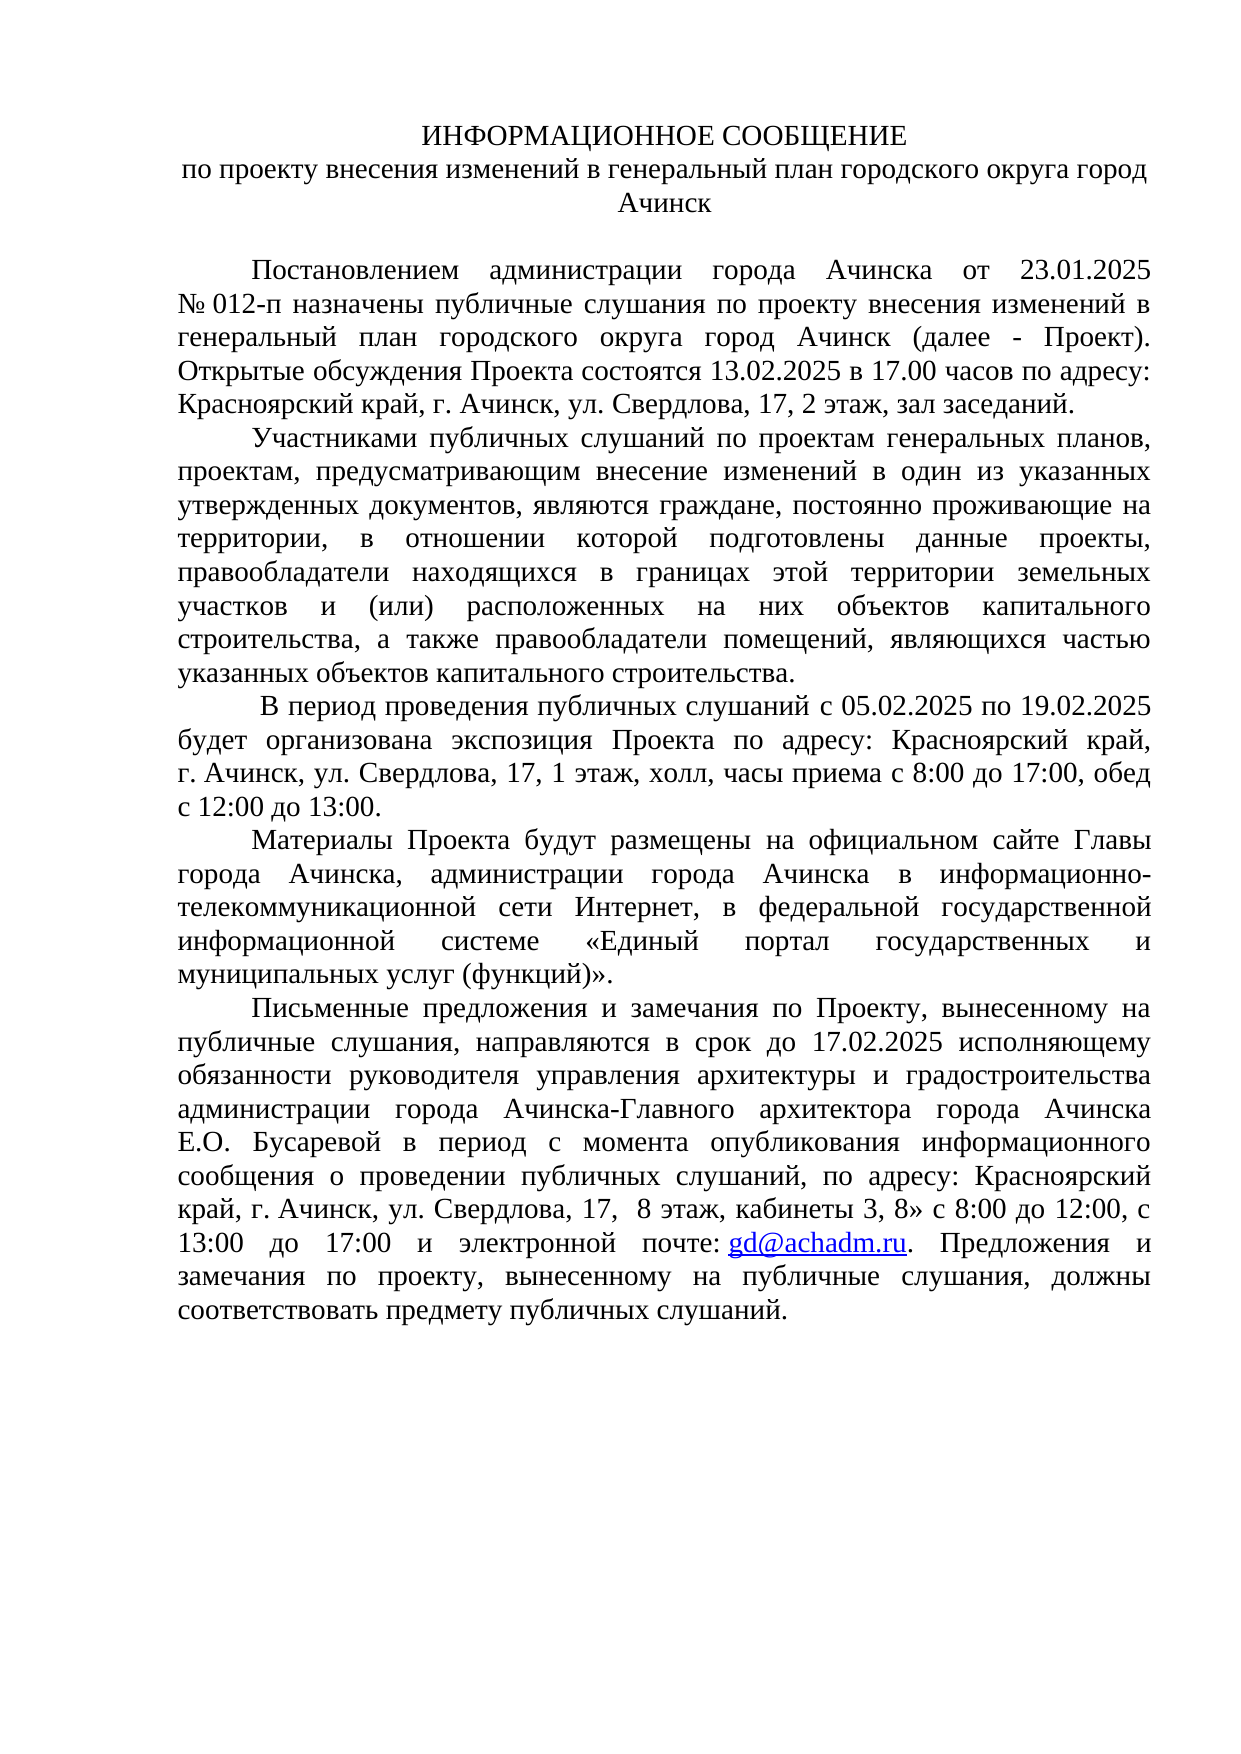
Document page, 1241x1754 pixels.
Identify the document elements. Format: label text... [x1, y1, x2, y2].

text Письменные предложения и замечания по Проекту, вынесенному на публичные слушания, направляются в срок до 17.02.2025 исполняющему обязанности руководителя управления архитектуры и градостроительства администрации города Ачинска-Главного архитектора города Ачинска Е.О. Бусаревой в период с момента опубликования информационного сообщения о проведении публичных слушаний, по адресу: Красноярский край, г. Ачинск, ул. Свердлова, 17, 8 этаж, кабинеты 3, 8» с 8:00 до 12:00, с 13:00 до 17:00 и электронной почте: gd@achadm.ru. Предложения и замечания по проекту, вынесенному на публичные слушания, должны соответствовать предмету публичных слушаний. [177, 990, 1152, 1326]
text В период проведения публичных слушаний с 05.02.2025 по 19.02.2025 будет организована экспозиция Проекта по адресу: Красноярский край, г. Ачинск, ул. Свердлова, 17, 1 этаж, холл, часы приема с 8:00 до 17:00, обед с 12:00 до 13:00. [177, 688, 1152, 822]
text ИНФОРМАЦИОННОЕ СООБЩЕНИЕ [177, 118, 1152, 152]
text Материалы Проекта будут размещены на официальном сайте Главы города Ачинска, администрации города Ачинска в информационно-телекоммуникационной сети Интернет, в федеральной государственной информационной системе «Единый портал государственных и муниципальных услуг (функций)». [177, 822, 1152, 856]
text Материалы Проекта будут размещены на официальном сайте Главы города Ачинска, администрации города Ачинска в информационно-телекоммуникационной сети Интернет, в федеральной государственной информационной системе «Единый портал государственных и муниципальных услуг (функций)». [177, 856, 1152, 990]
text по проекту внесения изменений в генеральный план городского округа город Ачинск [177, 152, 1152, 219]
text Постановлением администрации города Ачинска от 23.01.2025 № 012-п назначены публичные слушания по проекту внесения изменений в генеральный план городского округа город Ачинск (далее - Проект). Открытые обсуждения Проекта состоятся 13.02.2025 в 17.00 часов по адресу: Красноярский край, г. Ачинск, ул. Свердлова, 17, 2 этаж, зал заседаний. [177, 252, 1152, 420]
text Участниками публичных слушаний по проектам генеральных планов, проектам, предусматривающим внесение изменений в один из указанных утвержденных документов, являются граждане, постоянно проживающие на территории, в отношении которой подготовлены данные проекты, правообладатели находящихся в границах этой территории земельных участков и (или) расположенных на них объектов капитального строительства, а также правообладатели помещений, являющихся частью указанных объектов капитального строительства. [177, 420, 1152, 688]
